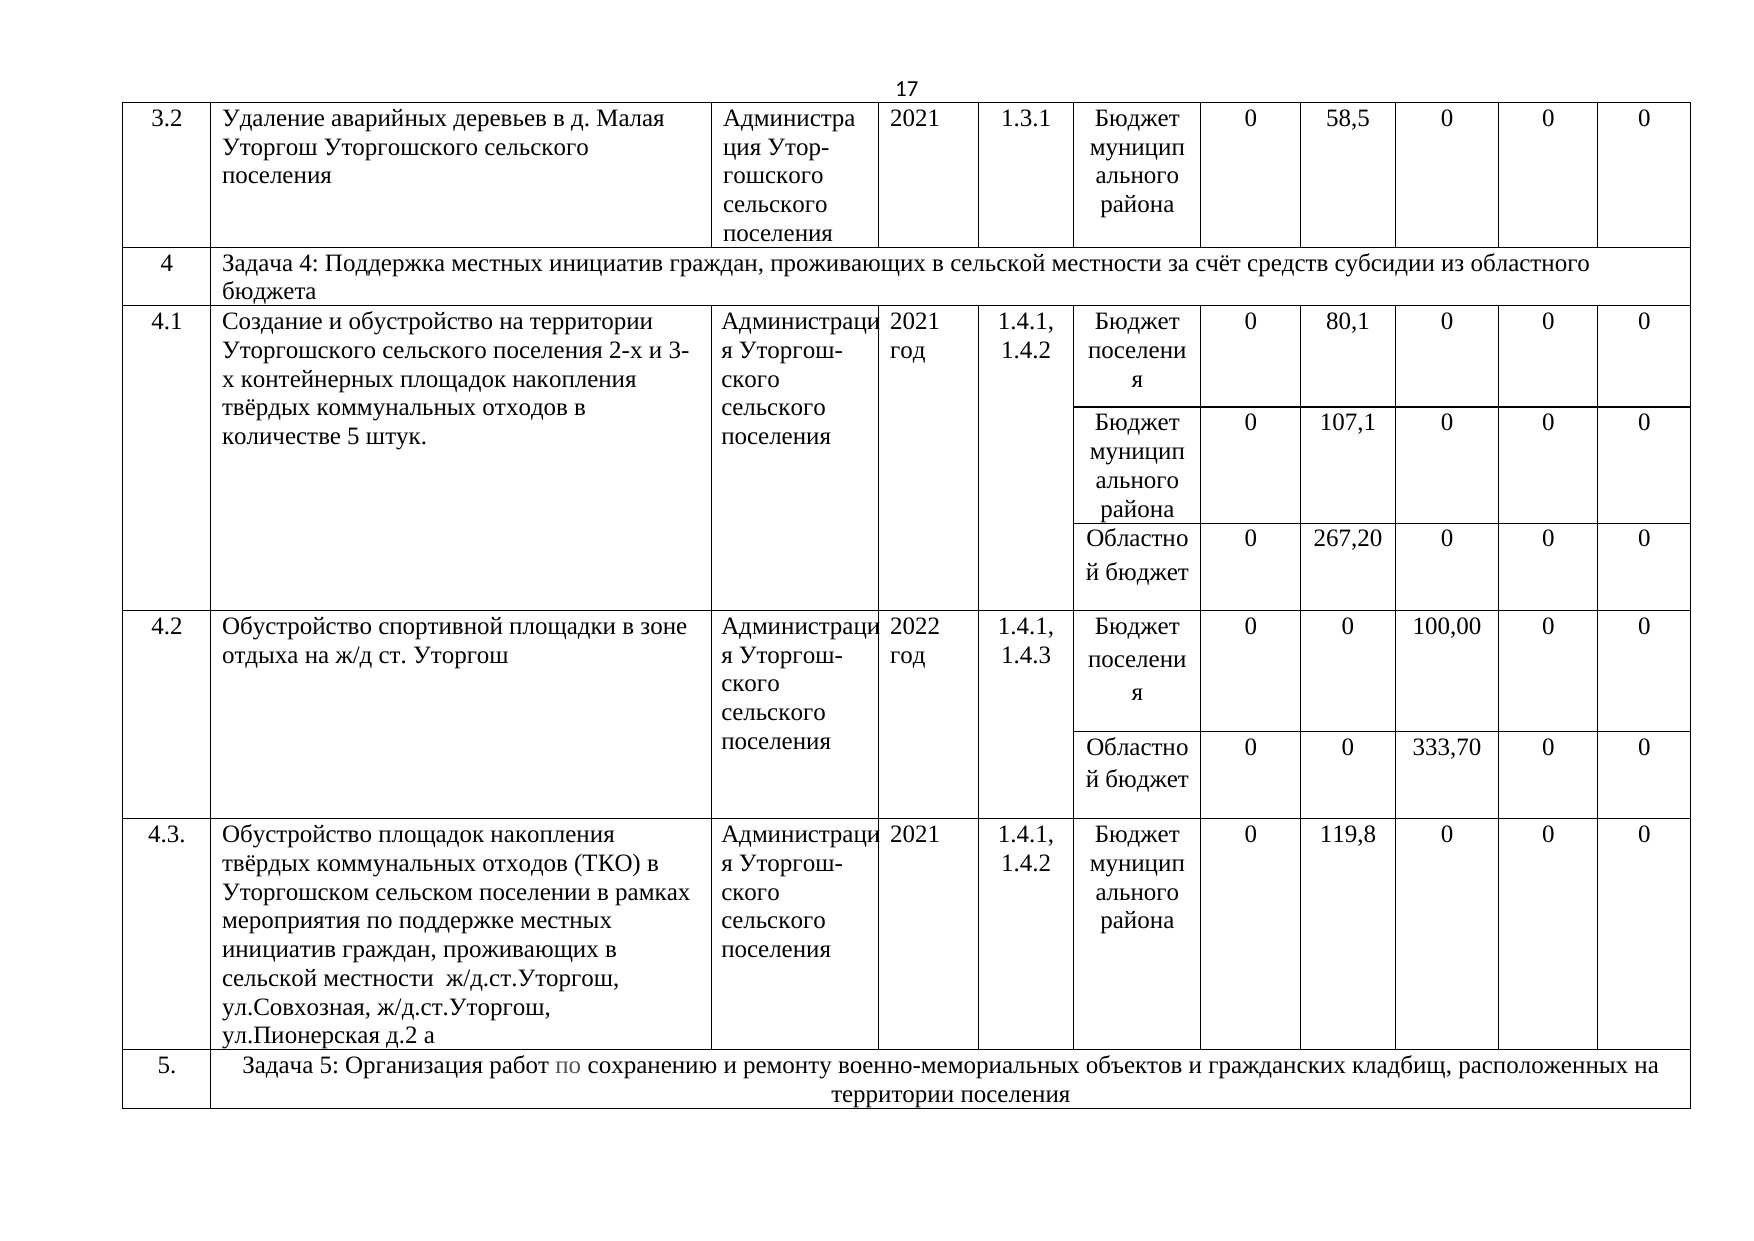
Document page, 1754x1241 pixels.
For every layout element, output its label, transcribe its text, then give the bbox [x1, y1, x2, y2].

table_cell 58,5 [1301, 103, 1395, 247]
table_cell 1.3.1 [979, 103, 1073, 247]
table_cell 0 [1396, 103, 1498, 247]
table_cell 0 [1396, 819, 1498, 1049]
table_cell 0 [1201, 524, 1300, 610]
table_cell 0 [1598, 103, 1690, 247]
table_cell 1.4.1, 1.4.2 [979, 306, 1073, 610]
table_cell 2021 год [879, 306, 978, 610]
table_cell 2022 год [879, 611, 978, 818]
table_cell 0 [1201, 732, 1300, 818]
table_cell 107,1 [1301, 408, 1395, 522]
table_cell 0 [1499, 524, 1597, 610]
table_cell 0 [1598, 732, 1690, 818]
table_cell 0 [1396, 306, 1498, 406]
table_cell 4 [123, 248, 210, 305]
table_cell 119,8 [1301, 819, 1395, 1049]
table_cell Удаление аварийных деревьев в д. Малая Уторгош Уторгошского сельского поселения [211, 103, 711, 247]
table_cell Обустройство спортивной площадки в зоне отдыха на ж/д ст. Уторгош [211, 611, 711, 818]
table_cell 0 [1598, 819, 1690, 1049]
table_cell 5. [123, 1050, 210, 1108]
table_cell 0 [1301, 611, 1395, 731]
table_cell 267,20 [1301, 524, 1395, 610]
table_cell 0 [1396, 524, 1498, 610]
table_cell Администрация Уторгош-ского сельского поселения [712, 611, 878, 818]
table_cell Бюджет муниципального района [1074, 408, 1200, 522]
table_cell 0 [1201, 819, 1300, 1049]
table_cell 1.4.1, 1.4.3 [979, 611, 1073, 818]
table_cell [712, 819, 878, 1049]
table_cell Бюджет муниципального района [1074, 103, 1200, 247]
table_cell 0 [1499, 819, 1597, 1049]
table_cell 4.2 [123, 611, 210, 818]
table_cell 0 [1598, 306, 1690, 406]
table_cell 0 [1201, 408, 1300, 522]
table_cell 0 [1499, 732, 1597, 818]
table_cell 0 [1598, 611, 1690, 731]
table_cell 0 [1499, 103, 1597, 247]
table_cell Областной бюджет [1074, 524, 1200, 610]
table_cell Бюджет поселения [1074, 306, 1200, 406]
table_cell 0 [1598, 408, 1690, 522]
table_cell Областной бюджет [1074, 732, 1200, 818]
table_cell 0 [1499, 306, 1597, 406]
table_cell 1.4.1, 1.4.2 [979, 819, 1073, 1049]
table_cell Создание и обустройство на территории Уторгошского сельского поселения 2-х и 3-х контейнерных площадок накопления твёрдых коммунальных отходов в количестве 5 штук. [211, 306, 711, 610]
table_cell 4.3. [123, 819, 210, 1049]
table_cell 0 [1396, 408, 1498, 522]
table_cell Задача 5: Организация работ по сохранению и ремонту военно-мемориальных объектов и гражданских кладбищ, расположенных на территории поселения [211, 1050, 1690, 1108]
table_cell 4.1 [123, 306, 210, 610]
table_cell Обустройство площадок накопления твёрдых коммунальных отходов (ТКО) в Уторгошском сельском поселении в рамках мероприятия по поддержке местных инициатив граждан, проживающих в сельской местности ж/д.ст.Уторгош, ул.Совхозная, ж/д.ст.Уторгош, ул.Пионерская д.2 а [211, 819, 711, 1049]
table_cell 0 [1201, 103, 1300, 247]
table_cell 80,1 [1301, 306, 1395, 406]
table_cell 2021 [879, 819, 978, 1049]
table_cell 3.2 [123, 103, 210, 247]
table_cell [712, 103, 878, 247]
table_cell 0 [1201, 611, 1300, 731]
table_cell Задача 4: Поддержка местных инициатив граждан, проживающих в сельской местности за счёт средств субсидии из областного бюджета [211, 248, 1690, 305]
table_cell 0 [1598, 524, 1690, 610]
table_cell Администрация Уторгош-ского сельского поселения [712, 306, 878, 610]
table_cell 0 [1201, 306, 1300, 406]
table_cell 2021 [879, 103, 978, 247]
table_cell Бюджет поселения [1074, 611, 1200, 731]
table_cell 100,00 [1396, 611, 1498, 731]
table_cell Бюджет муниципального района [1074, 819, 1200, 1049]
table_cell 0 [1301, 732, 1395, 818]
table_cell 0 [1499, 611, 1597, 731]
table_cell 333,70 [1396, 732, 1498, 818]
table_cell 0 [1499, 408, 1597, 522]
